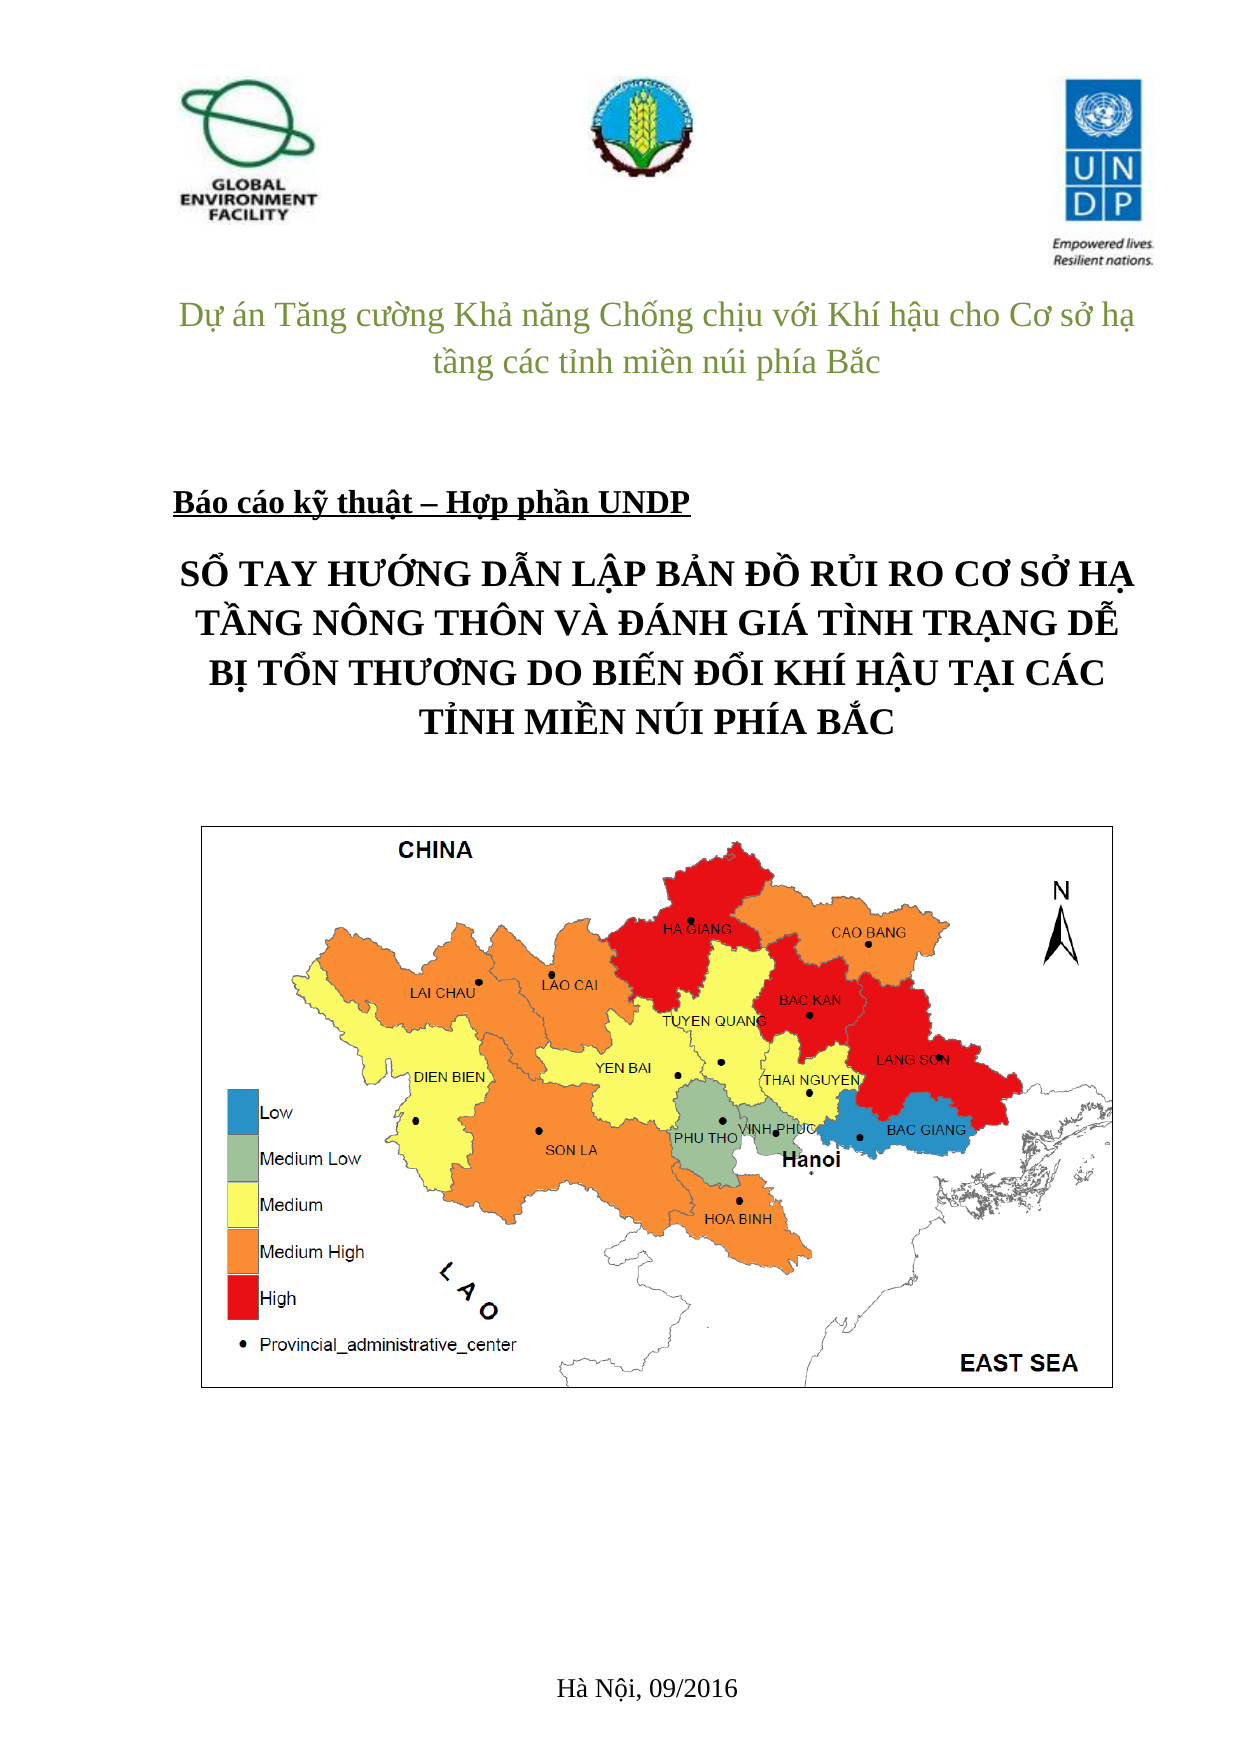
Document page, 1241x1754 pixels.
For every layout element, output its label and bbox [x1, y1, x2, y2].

picture [177, 76, 322, 225]
picture [588, 76, 696, 182]
picture [1047, 76, 1157, 269]
picture [199, 824, 1115, 1390]
